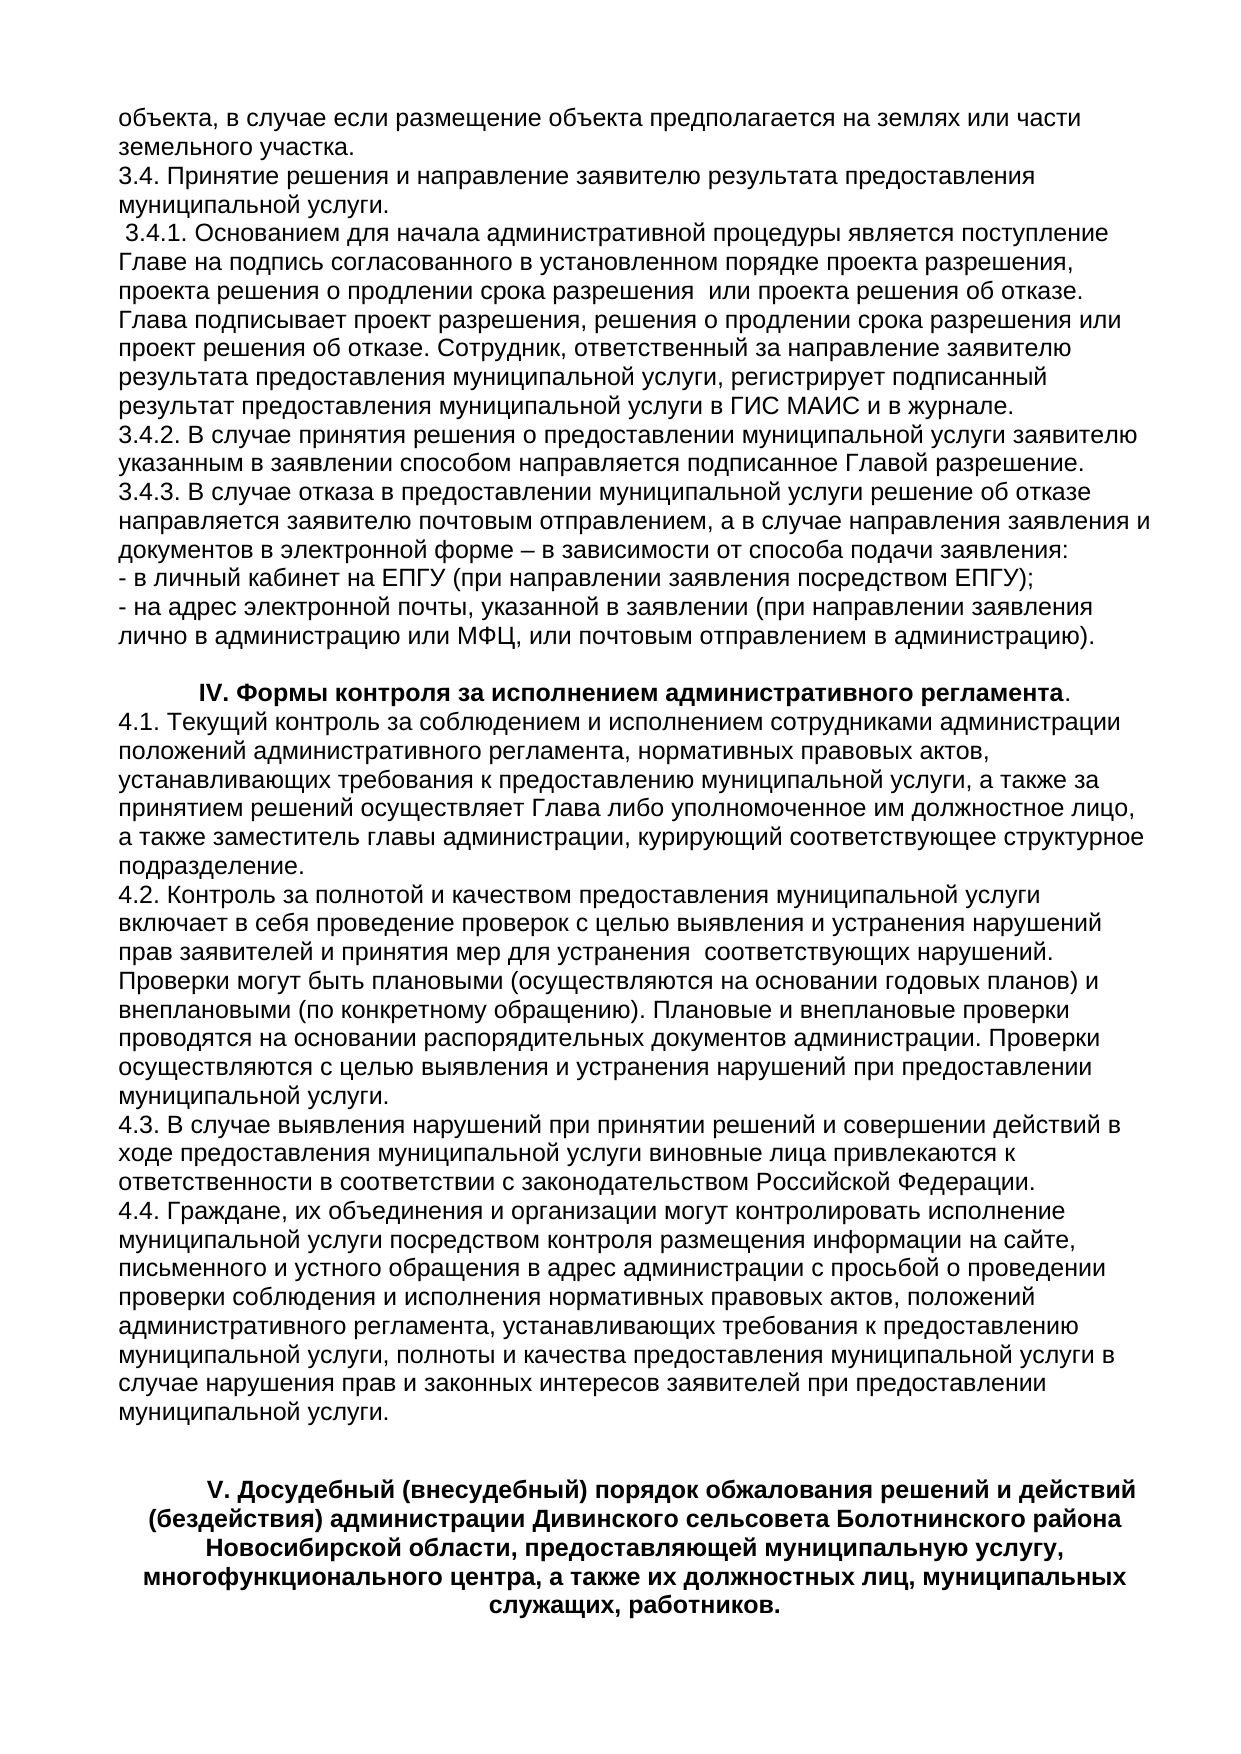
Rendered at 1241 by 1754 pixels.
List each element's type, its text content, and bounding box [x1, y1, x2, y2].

list 3.4.3. В случае отказа в предоставлении муниципальной услуги решение об отказе направляется заявителю почтовым отправлением, а в случае направления заявления и документов в электронной форме – в зависимости от способа подачи заявления: [118, 477, 1152, 563]
list IV. Формы контроля за исполнением административного регламента. [118, 678, 1152, 707]
list 4.3. В случае выявления нарушений при принятии решений и совершении действий в ходе предоставления муниципальной услуги виновные лица привлекаются к ответственности в соответствии с законодательством Российской Федерации. [118, 1110, 1152, 1196]
list - на адрес электронной почты, указанной в заявлении (при направлении заявления лично в администрацию или МФЦ, или почтовым отправлением в администрацию). [118, 592, 1152, 650]
text V. Досудебный (внесудебный) порядок обжалования решений и действий (бездействия) администрации Дивинского сельсовета Болотнинского района Новосибирской области, предоставляющей муниципальную услугу, многофункционального центра, а также их должностных лиц, муниципальных служащих, работников. [118, 1476, 1152, 1619]
list 3.4. Принятие решения и направление заявителю результата предоставления муниципальной услуги. [118, 161, 1152, 218]
list 4.4. Граждане, их объединения и организации могут контролировать исполнение муниципальной услуги посредством контроля размещения информации на сайте, письменного и устного обращения в адрес администрации с просьбой о проведении проверки соблюдения и исполнения нормативных правовых актов, положений административного регламента, устанавливающих требования к предоставлению муниципальной услуги, полноты и качества предоставления муниципальной услуги в случае нарушения прав и законных интересов заявителей при предоставлении муниципальной услуги. [118, 1196, 1152, 1426]
list 4.1. Текущий контроль за соблюдением и исполнением сотрудниками администрации положений административного регламента, нормативных правовых актов, устанавливающих требования к предоставлению муниципальной услуги, а также за принятием решений осуществляет Глава либо уполномоченное им должностное лицо, а также заместитель главы администрации, курирующий соответствующее структурное подразделение. [118, 707, 1152, 880]
list 3.4.1. Основанием для начала административной процедуры является поступление Главе на подпись согласованного в установленном порядке проекта разрешения, проекта решения о продлении срока разрешения или проекта решения об отказе. Глава подписывает проект разрешения, решения о продлении срока разрешения или проект решения об отказе. Сотрудник, ответственный за направление заявителю результата предоставления муниципальной услуги, регистрирует подписанный результат предоставления муниципальной услуги в ГИС МАИС и в журнале. [118, 218, 1152, 420]
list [118, 103, 1152, 161]
list - в личный кабинет на ЕПГУ (при направлении заявления посредством ЕПГУ); [118, 563, 1152, 592]
list 3.4.2. В случае принятия решения о предоставлении муниципальной услуги заявителю указанным в заявлении способом направляется подписанное Главой разрешение. [118, 420, 1152, 477]
list 4.2. Контроль за полнотой и качеством предоставления муниципальной услуги включает в себя проведение проверок с целью выявления и устранения нарушений прав заявителей и принятия мер для устранения соответствующих нарушений. Проверки могут быть плановыми (осуществляются на основании годовых планов) и внеплановыми (по конкретному обращению). Плановые и внеплановые проверки проводятся на основании распорядительных документов администрации. Проверки осуществляются с целью выявления и устранения нарушений при предоставлении муниципальной услуги. [118, 880, 1152, 1110]
